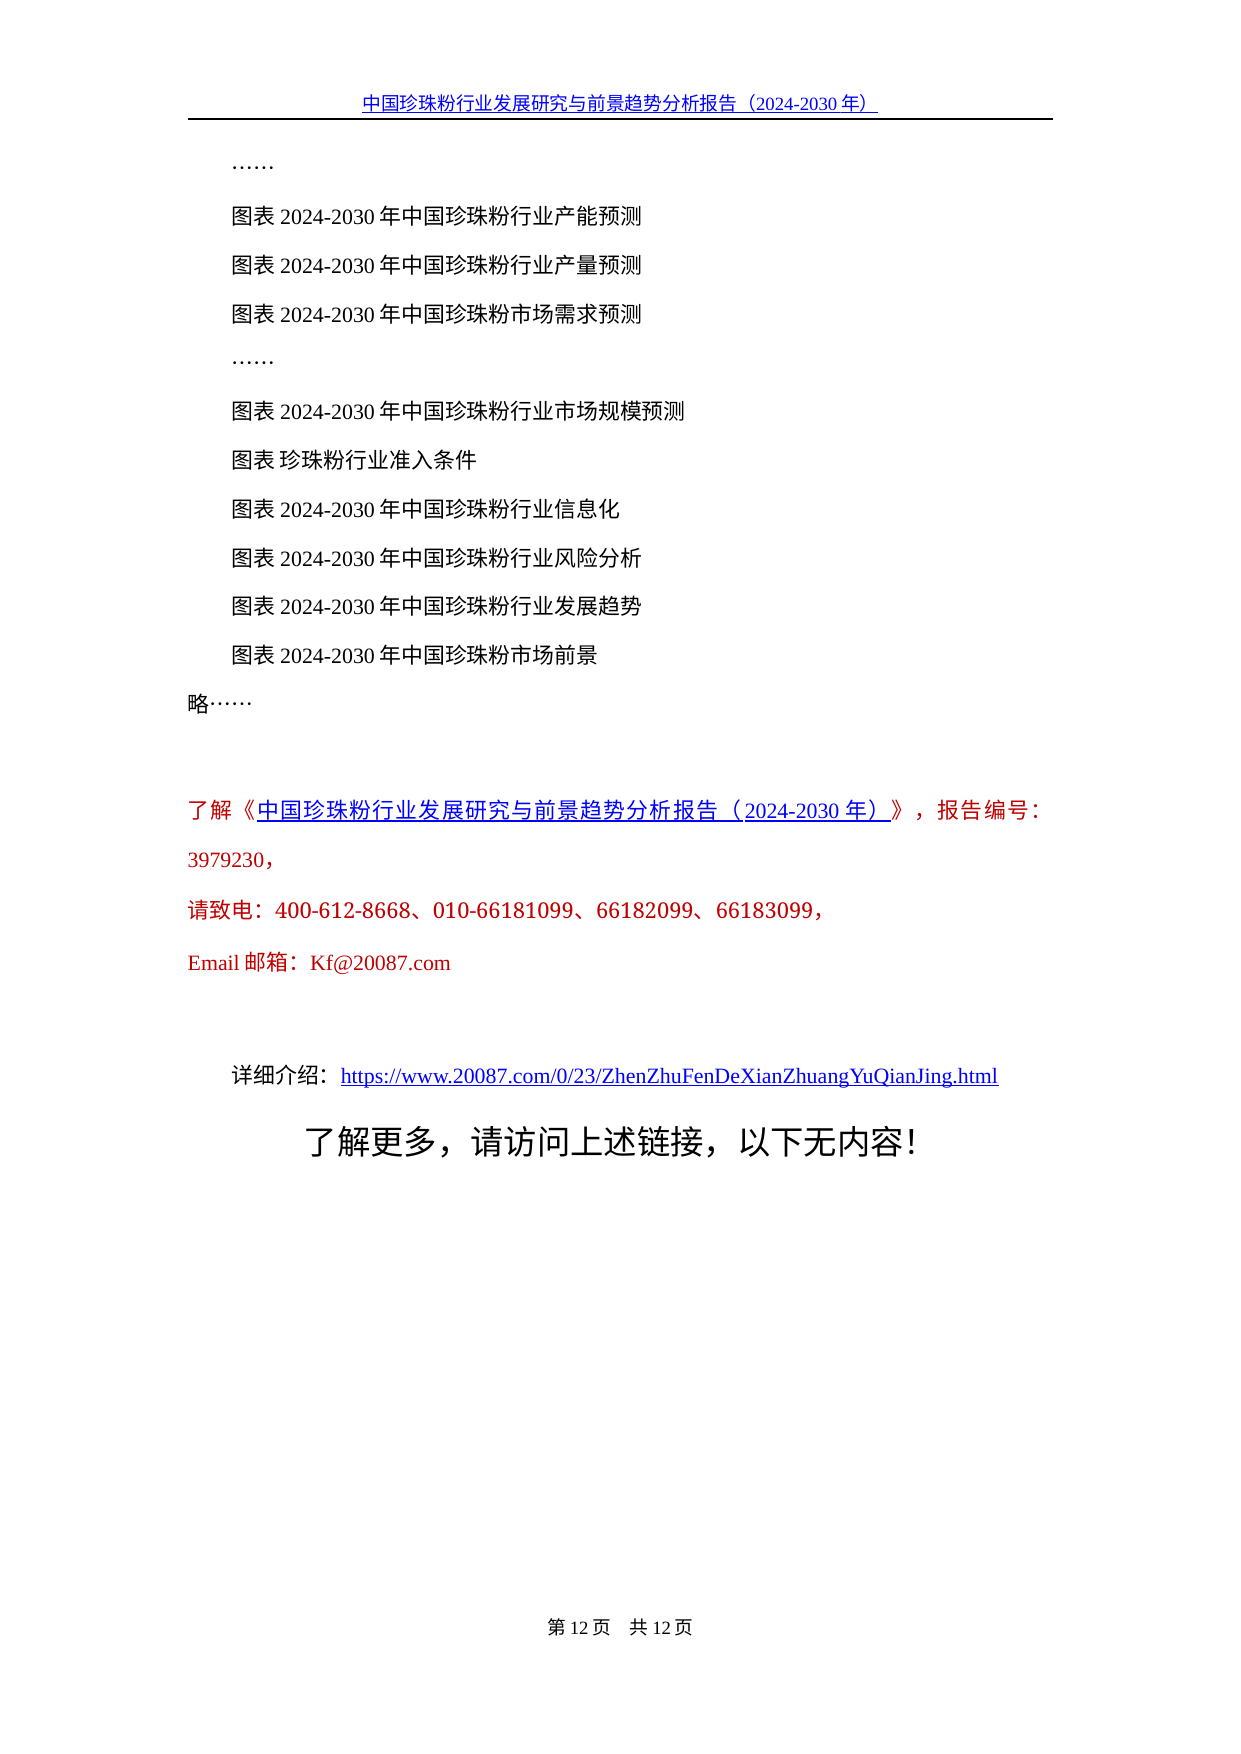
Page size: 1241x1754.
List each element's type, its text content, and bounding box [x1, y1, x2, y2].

title 了解更多，请访问上述链接，以下无内容！ [187, 1108, 1053, 1173]
text 请致电：400-612-8668、010-66181099、66182099、66183099， [187, 893, 1053, 926]
text 详细介绍：https://www.20087.com/0/23/ZhenZhuFenDeXianZhuangYuQianJing.html [187, 1058, 1053, 1090]
text Email邮箱：Kf@20087.com [187, 945, 1053, 977]
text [187, 150, 1053, 719]
text 了解《中国珍珠粉行业发展研究与前景趋势分析报告（2024-2030年）》，报告编号：3979230， [187, 793, 1053, 874]
